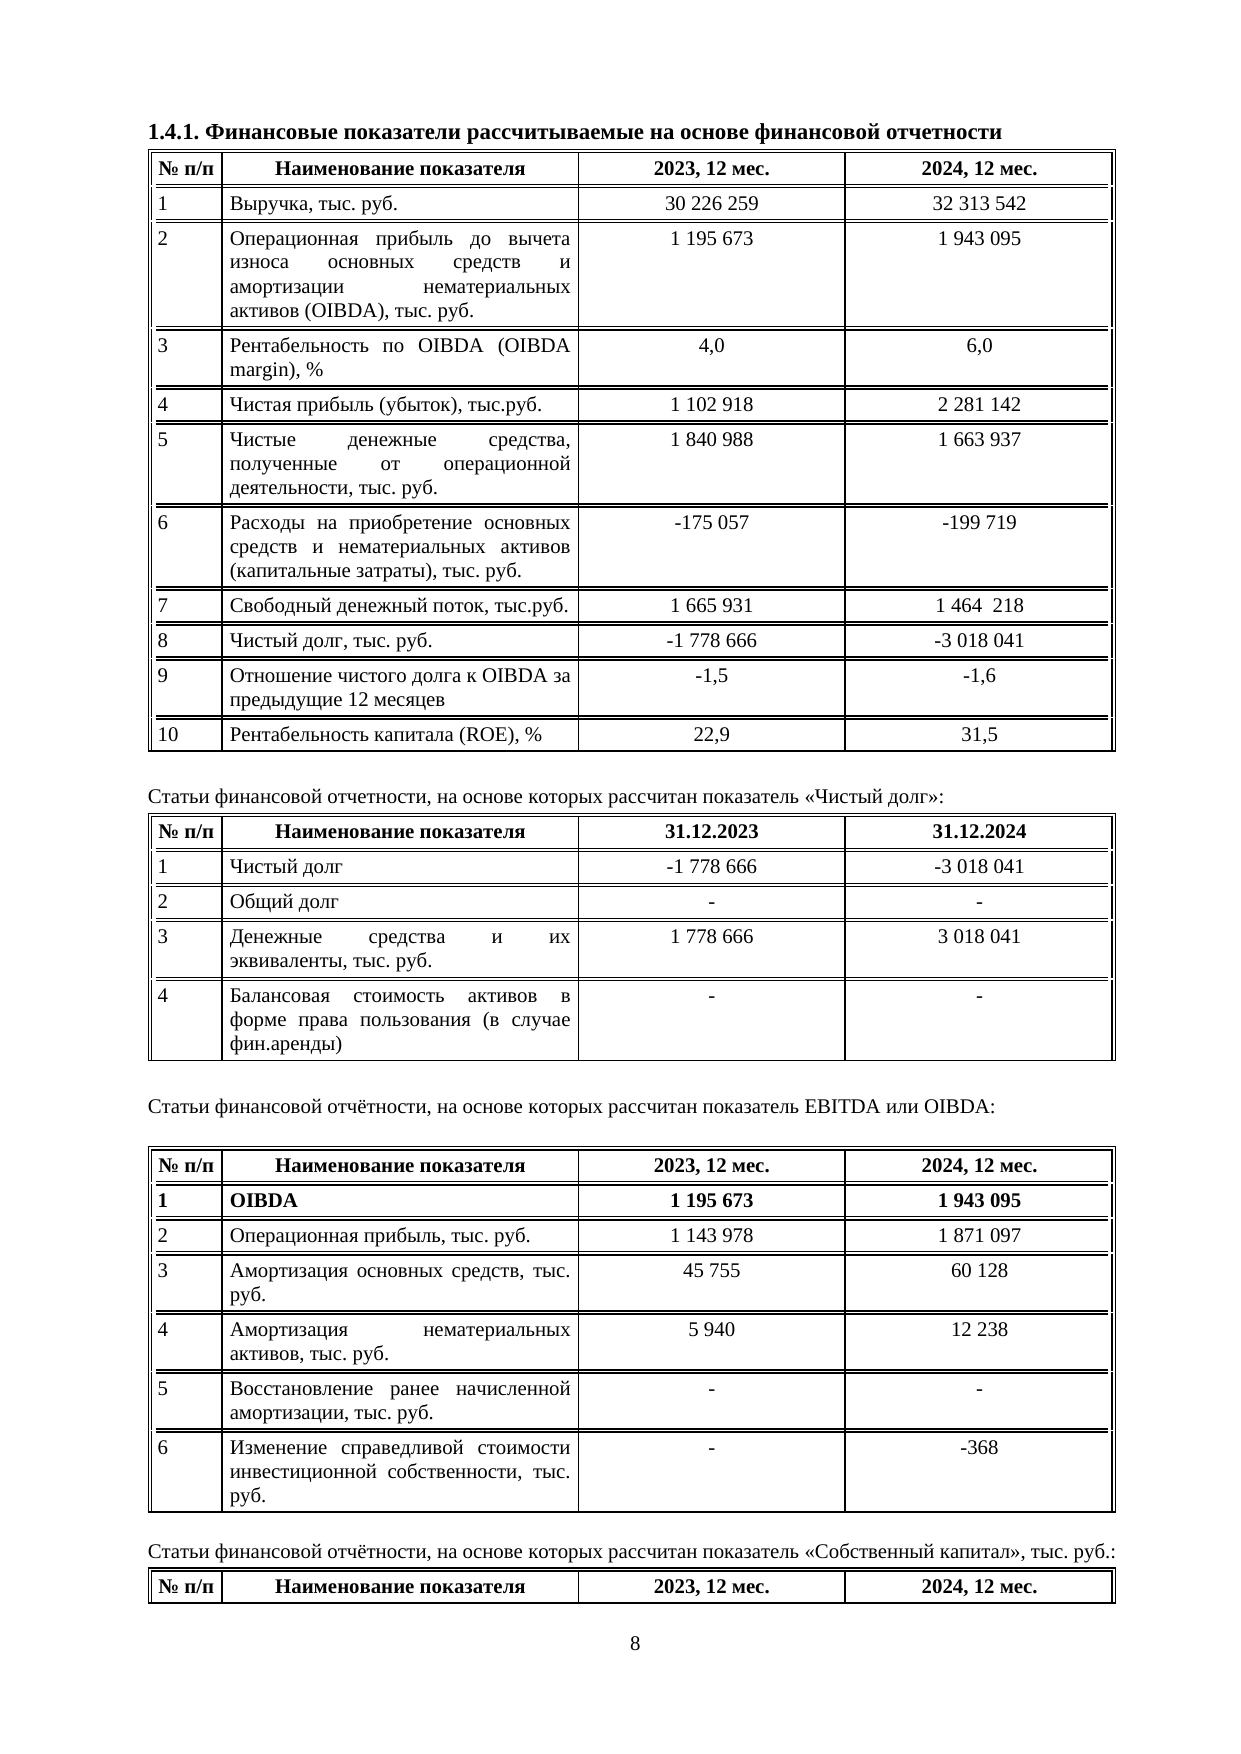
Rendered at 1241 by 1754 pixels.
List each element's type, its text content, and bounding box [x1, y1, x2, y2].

table_cell -199 719 [846, 503, 1114, 586]
table_cell Амортизация нематериальных активов, тыс. руб. [223, 1315, 578, 1369]
table_cell 1 840 988 [579, 425, 844, 503]
table_cell -368 [846, 1428, 1114, 1511]
table_cell -1 778 666 [579, 626, 844, 656]
table_cell Чистый долг [223, 852, 578, 882]
table_cell 1 143 978 [579, 1221, 844, 1251]
table_header № п/п [152, 153, 221, 184]
table_cell Отношение чистого долга к OIBDA за предыдущие 12 месяцев [223, 661, 578, 715]
table_cell Амортизация основных средств, тыс. руб. [223, 1256, 578, 1310]
table_cell 1 195 673 [579, 223, 844, 326]
table_cell 5 [150, 420, 221, 503]
table_cell 1 [150, 848, 221, 882]
table_cell 4 [150, 385, 221, 420]
table_header 31.12.2023 [579, 817, 844, 847]
table_cell Операционная прибыль, тыс. руб. [223, 1221, 578, 1251]
table_cell 4,0 [579, 331, 844, 385]
table_cell Выручка, тыс. руб. [223, 188, 578, 219]
table_header 2024, 12 мес. [846, 1572, 1111, 1602]
table_cell 60 128 [846, 1251, 1114, 1310]
table_cell Чистый долг, тыс. руб. [223, 626, 578, 656]
table_cell 1 195 673 [579, 1186, 844, 1216]
table_cell 30 226 259 [579, 188, 844, 219]
table_cell Рентабельность капитала (ROE), % [223, 720, 578, 750]
text Статьи финансовой отчётности, на основе которых рассчитан показатель EBITDA или OIBDA: [148, 1093, 1122, 1142]
table_cell 5 [150, 1369, 221, 1428]
table_cell 7 [150, 586, 221, 621]
table_cell Расходы на приобретение основных средств и нематериальных активов (капитальные затраты), тыс. руб. [223, 508, 578, 586]
table_cell 12 238 [846, 1310, 1114, 1369]
table_cell 32 313 542 [846, 184, 1114, 219]
table_cell -1 778 666 [579, 852, 844, 882]
table_cell 1 [150, 1181, 221, 1216]
table_header № п/п [152, 817, 221, 847]
table_cell Восстановление ранее начисленной амортизации, тыс. руб. [223, 1374, 578, 1428]
table_cell 1 663 937 [846, 420, 1114, 503]
table_cell 6 [150, 1428, 221, 1511]
table_cell 5 940 [579, 1315, 844, 1369]
table_cell 22,9 [579, 720, 844, 750]
table_cell 3 [150, 1251, 221, 1310]
subtitle 1.4.1. Финансовые показатели рассчитываемые на основе финансовой отчетности [148, 118, 1122, 144]
table_cell -3 018 041 [846, 848, 1114, 882]
table_cell 3 [150, 918, 221, 976]
text Статьи финансовой отчетности, на основе которых рассчитан показатель «Чистый долг»: [148, 784, 1122, 808]
table_cell 1 665 931 [579, 591, 844, 621]
table_header 2024, 12 мес. [846, 1151, 1111, 1181]
table_cell Свободный денежный поток, тыс.руб. [223, 591, 578, 621]
table_cell 31,5 [846, 715, 1114, 750]
table_cell 4 [150, 976, 221, 1059]
table_cell -1,5 [579, 661, 844, 715]
table_header № п/п [152, 1151, 221, 1181]
table_header Наименование показателя [223, 153, 578, 184]
table_cell Денежные средства и их эквиваленты, тыс. руб. [223, 922, 578, 976]
table_header № п/п [152, 1572, 221, 1602]
table_header Наименование показателя [223, 1151, 578, 1181]
table_cell -175 057 [579, 508, 844, 586]
table_cell 4 [150, 1310, 221, 1369]
table_cell 2 281 142 [846, 385, 1114, 420]
table_cell 8 [150, 621, 221, 656]
table_cell 1 778 666 [579, 922, 844, 976]
table_cell - [846, 976, 1114, 1059]
table_cell 6 [150, 503, 221, 586]
table_cell 45 755 [579, 1256, 844, 1310]
table_cell Чистая прибыль (убыток), тыс.руб. [223, 390, 578, 420]
table_header Наименование показателя [223, 1572, 578, 1602]
table_cell 2 [150, 883, 221, 917]
table_cell OIBDA [223, 1186, 578, 1216]
table_header 2024, 12 мес. [846, 153, 1111, 184]
table_cell Общий долг [223, 887, 578, 917]
table_cell - [579, 981, 844, 1059]
table_cell 3 018 041 [846, 918, 1114, 976]
table_cell Изменение справедливой стоимости инвестиционной собственности, тыс. руб. [223, 1433, 578, 1511]
table_header 2023, 12 мес. [579, 153, 844, 184]
table_cell 2 [150, 1216, 221, 1251]
table_header 31.12.2024 [846, 817, 1111, 847]
table_cell - [579, 1433, 844, 1511]
table_cell -3 018 041 [846, 621, 1114, 656]
table_cell Рентабельность по OIBDA (OIBDA margin), % [223, 331, 578, 385]
table_cell 1 943 095 [846, 219, 1114, 326]
table_cell 10 [150, 715, 221, 750]
table_header 2023, 12 мес. [579, 1151, 844, 1181]
table_header 2023, 12 мес. [579, 1572, 844, 1602]
table_cell 1 102 918 [579, 390, 844, 420]
table_cell 1 871 097 [846, 1216, 1114, 1251]
table_cell Операционная прибыль до вычета износа основных средств и амортизации нематериальных активов (OIBDA), тыс. руб. [223, 223, 578, 326]
table_cell Чистые денежные средства, полученные от операционной деятельности, тыс. руб. [223, 425, 578, 503]
table_cell 1 464 218 [846, 586, 1114, 621]
table_cell -1,6 [846, 656, 1114, 715]
table_cell Балансовая стоимость активов в форме права пользования (в случае фин.аренды) [223, 981, 578, 1059]
table_cell - [846, 1369, 1114, 1428]
table_cell 9 [150, 656, 221, 715]
table_cell - [579, 887, 844, 917]
text Статьи финансовой отчётности, на основе которых рассчитан показатель «Собственный капитал», тыс. руб.: [148, 1515, 1122, 1563]
table_cell 1 [150, 184, 221, 219]
table_cell 6,0 [846, 326, 1114, 385]
table_header Наименование показателя [223, 817, 578, 847]
table_cell - [846, 883, 1114, 917]
table_cell 3 [150, 326, 221, 385]
table_cell 2 [150, 219, 221, 326]
table_cell - [579, 1374, 844, 1428]
table_cell 1 943 095 [846, 1181, 1114, 1216]
